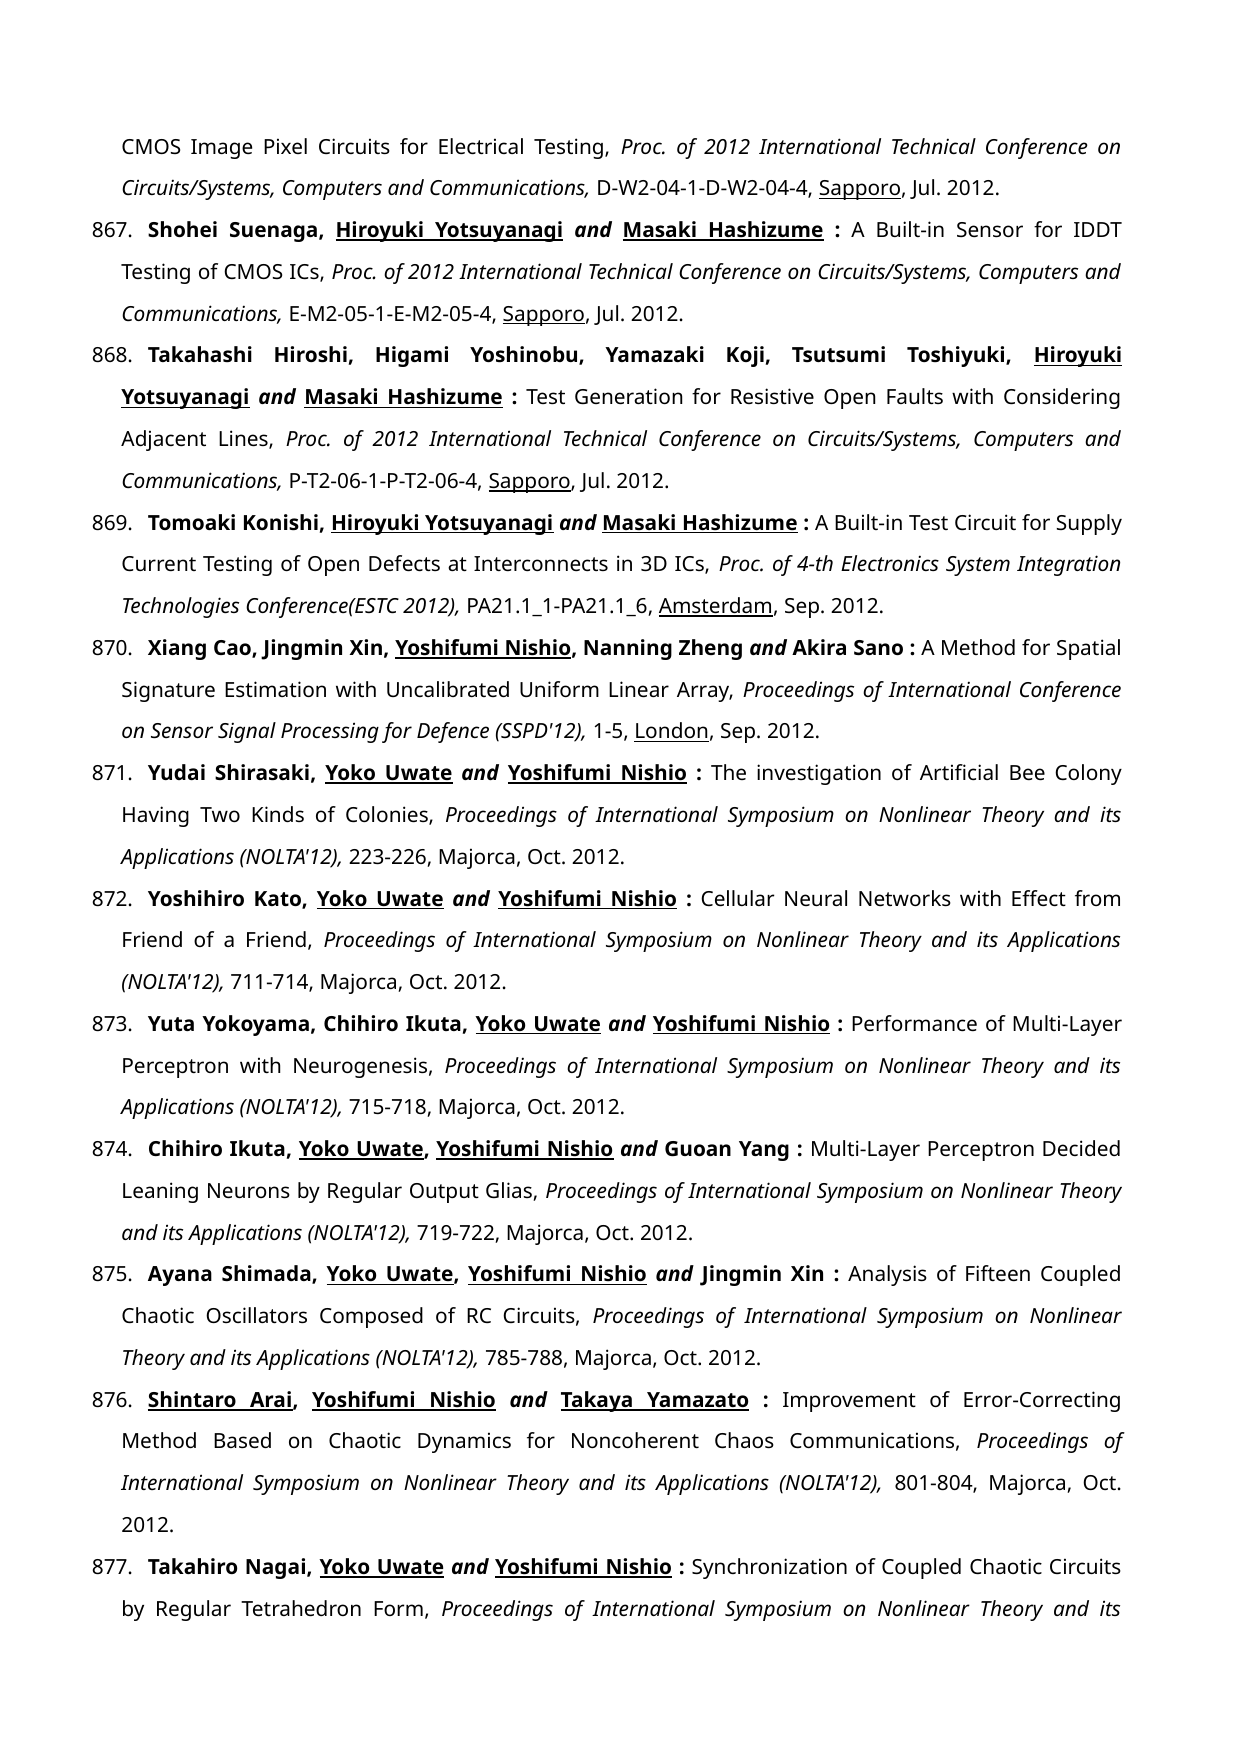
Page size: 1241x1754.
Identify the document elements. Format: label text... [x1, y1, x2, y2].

list Chihiro Ikuta, Yoko Uwate, Yoshifumi Nishio and Guoan Yang : Multi-Layer Perceptron Decided Leaning Neurons by Regular Output Glias, Proceedings of International Symposium on Nonlinear Theory and its Applications (NOLTA'12), 719-722, Majorca, Oct. 2012. [92, 1128, 1122, 1253]
list Ayana Shimada, Yoko Uwate, Yoshifumi Nishio and Jingmin Xin : Analysis of Fifteen Coupled Chaotic Oscillators Composed of RC Circuits, Proceedings of International Symposium on Nonlinear Theory and its Applications (NOLTA'12), 785-788, Majorca, Oct. 2012. [92, 1253, 1122, 1378]
list Tomoaki Konishi, Hiroyuki Yotsuyanagi and Masaki Hashizume : A Built-in Test Circuit for Supply Current Testing of Open Defects at Interconnects in 3D ICs, Proc. of 4-th Electronics System Integration Technologies Conference(ESTC 2012), PA21.1_1-PA21.1_6, Amsterdam, Sep. 2012. [92, 501, 1122, 626]
list Takahashi Hiroshi, Higami Yoshinobu, Yamazaki Koji, Tsutsumi Toshiyuki, Hiroyuki Yotsuyanagi and Masaki Hashizume : Test Generation for Resistive Open Faults with Considering Adjacent Lines, Proc. of 2012 International Technical Conference on Circuits/Systems, Computers and Communications, P-T2-06-1-P-T2-06-4, Sapporo, Jul. 2012. [92, 334, 1122, 501]
list Yudai Shirasaki, Yoko Uwate and Yoshifumi Nishio : The investigation of Artificial Bee Colony Having Two Kinds of Colonies, Proceedings of International Symposium on Nonlinear Theory and its Applications (NOLTA'12), 223-226, Majorca, Oct. 2012. [92, 752, 1122, 877]
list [92, 125, 1122, 209]
list Yuta Yokoyama, Chihiro Ikuta, Yoko Uwate and Yoshifumi Nishio : Performance of Multi-Layer Perceptron with Neurogenesis, Proceedings of International Symposium on Nonlinear Theory and its Applications (NOLTA'12), 715-718, Majorca, Oct. 2012. [92, 1002, 1122, 1128]
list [92, 1545, 1122, 1629]
list Yoshihiro Kato, Yoko Uwate and Yoshifumi Nishio : Cellular Neural Networks with Effect from Friend of a Friend, Proceedings of International Symposium on Nonlinear Theory and its Applications (NOLTA'12), 711-714, Majorca, Oct. 2012. [92, 877, 1122, 1002]
list Shintaro Arai, Yoshifumi Nishio and Takaya Yamazato : Improvement of Error-Correcting Method Based on Chaotic Dynamics for Noncoherent Chaos Communications, Proceedings of International Symposium on Nonlinear Theory and its Applications (NOLTA'12), 801-804, Majorca, Oct. 2012. [92, 1378, 1122, 1545]
list Xiang Cao, Jingmin Xin, Yoshifumi Nishio, Nanning Zheng and Akira Sano : A Method for Spatial Signature Estimation with Uncalibrated Uniform Linear Array, Proceedings of International Conference on Sensor Signal Processing for Defence (SSPD'12), 1-5, London, Sep. 2012. [92, 626, 1122, 752]
list Shohei Suenaga, Hiroyuki Yotsuyanagi and Masaki Hashizume : A Built-in Sensor for IDDT Testing of CMOS ICs, Proc. of 2012 International Technical Conference on Circuits/Systems, Computers and Communications, E-M2-05-1-E-M2-05-4, Sapporo, Jul. 2012. [92, 209, 1122, 334]
